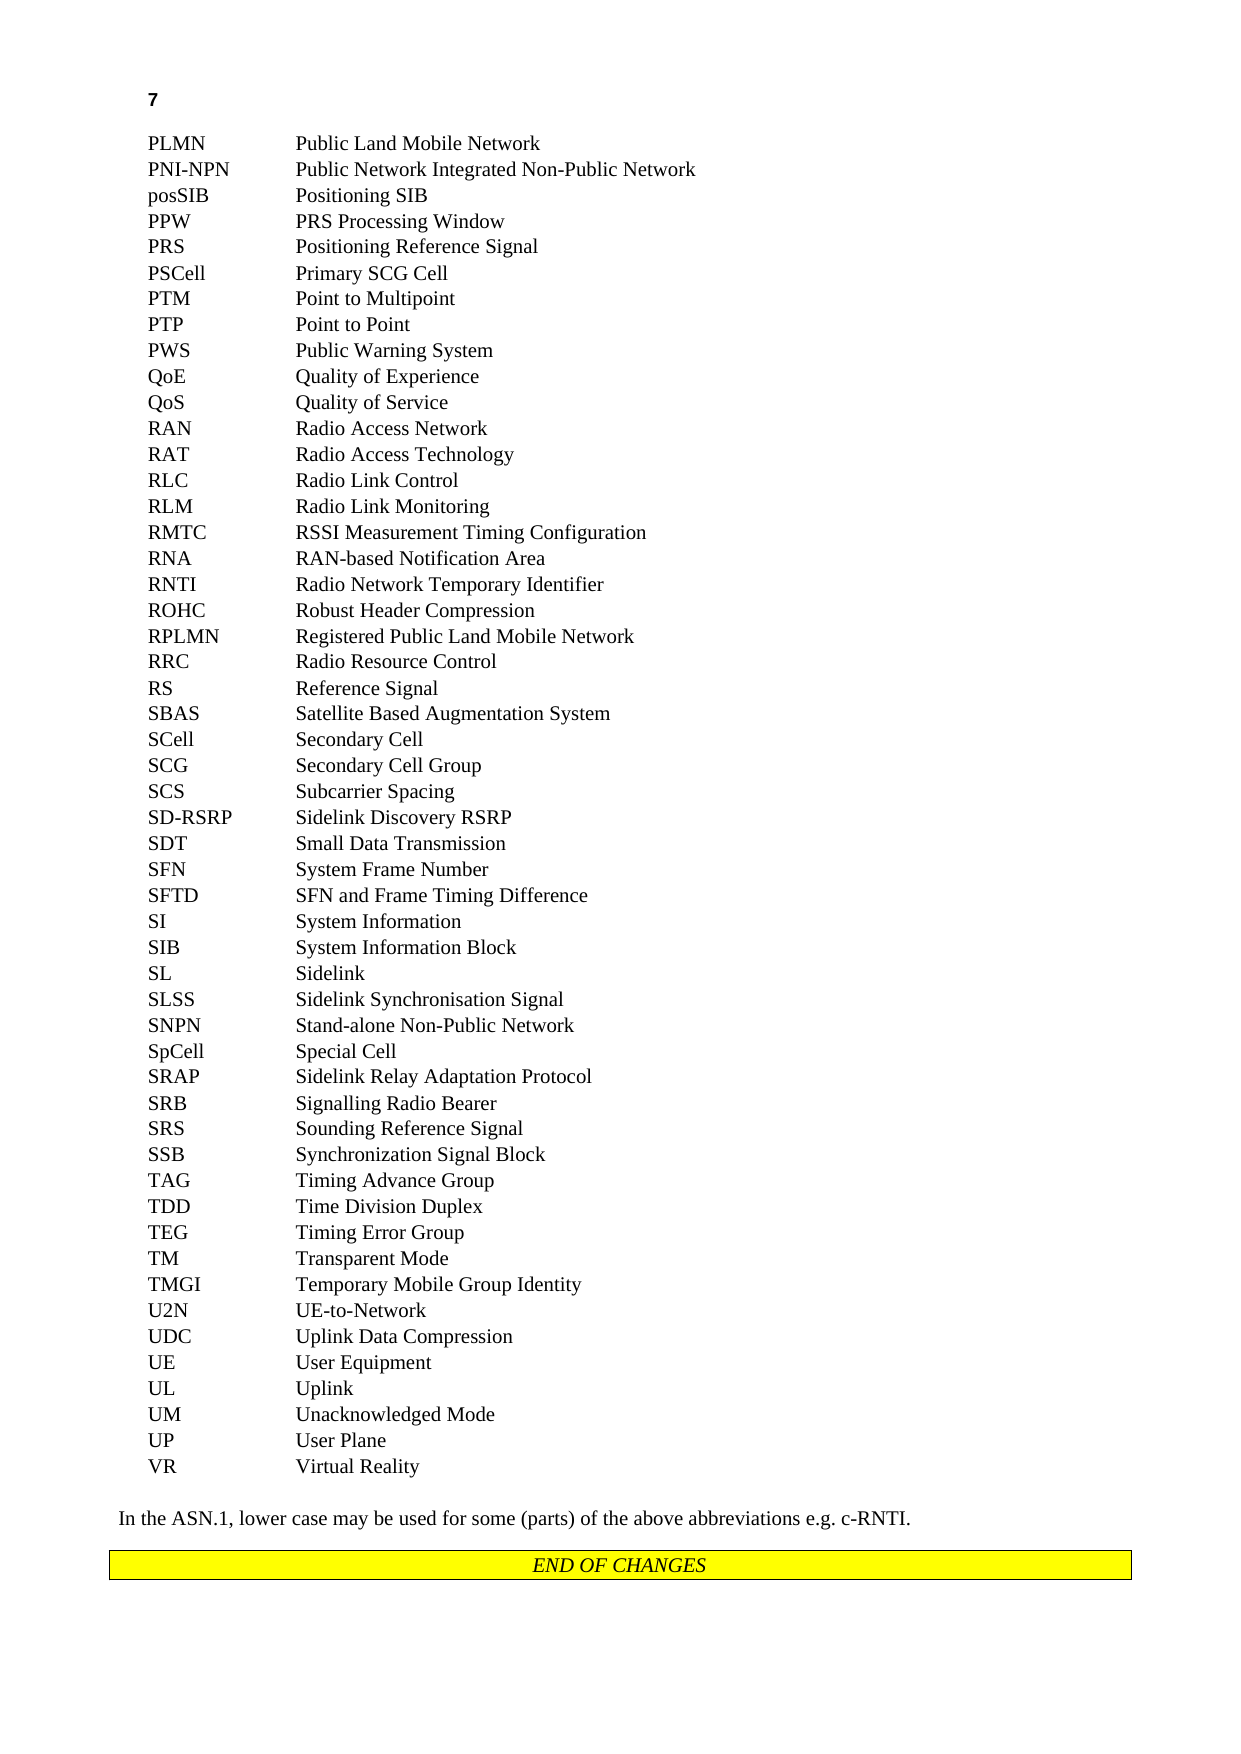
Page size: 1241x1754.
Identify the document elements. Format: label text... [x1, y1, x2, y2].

text SIB System Information Block [148, 935, 1122, 959]
text RAT Radio Access Technology [148, 442, 1122, 466]
text SI System Information [148, 909, 1122, 933]
text SCell Secondary Cell [148, 727, 1122, 751]
text PPW PRS Processing Window [148, 208, 1122, 233]
text TMGI Temporary Mobile Group Identity [148, 1272, 1122, 1296]
text PWS Public Warning System [148, 338, 1122, 362]
text SBAS Satellite Based Augmentation System [148, 701, 1122, 725]
text SCG Secondary Cell Group [148, 753, 1122, 777]
text PTP Point to Point [148, 312, 1122, 336]
text VR Virtual Reality [148, 1453, 1122, 1478]
text UDC Uplink Data Compression [148, 1324, 1122, 1348]
text UE User Equipment [148, 1350, 1122, 1374]
text SFN System Frame Number [148, 857, 1122, 881]
text ROHC Robust Header Compression [148, 598, 1122, 622]
text TDD Time Division Duplex [148, 1194, 1122, 1218]
text In the ASN.1, lower case may be used for some (parts) of the above abbreviations e.g. c-RNTI. [118, 1505, 1122, 1529]
text RAN Radio Access Network [148, 416, 1122, 440]
text SFTD SFN and Frame Timing Difference [148, 883, 1122, 907]
text SSB Synchronization Signal Block [148, 1142, 1122, 1166]
text RRC Radio Resource Control [148, 649, 1122, 673]
text SDT Small Data Transmission [148, 831, 1122, 855]
text UM Unacknowledged Mode [148, 1402, 1122, 1426]
text TAG Timing Advance Group [148, 1168, 1122, 1192]
text RNA RAN-based Notification Area [148, 546, 1122, 570]
text SRS Sounding Reference Signal [148, 1116, 1122, 1140]
text SRAP Sidelink Relay Adaptation Protocol [148, 1064, 1122, 1088]
text SNPN Stand-alone Non-Public Network [148, 1013, 1122, 1037]
text UP User Plane [148, 1428, 1122, 1452]
text PNI-NPN Public Network Integrated Non-Public Network [148, 157, 1122, 181]
text UL Uplink [148, 1376, 1122, 1400]
text END OF CHANGES [110, 1551, 1131, 1579]
text RLM Radio Link Monitoring [148, 494, 1122, 518]
text TM Transparent Mode [148, 1246, 1122, 1270]
text PRS Positioning Reference Signal [148, 234, 1122, 258]
text SLSS Sidelink Synchronisation Signal [148, 987, 1122, 1011]
text QoE Quality of Experience [148, 364, 1122, 388]
text RNTI Radio Network Temporary Identifier [148, 572, 1122, 596]
text TEG Timing Error Group [148, 1220, 1122, 1244]
text RMTC RSSI Measurement Timing Configuration [148, 520, 1122, 544]
text PTM Point to Multipoint [148, 286, 1122, 310]
text SpCell Special Cell [148, 1038, 1122, 1063]
text U2N UE-to-Network [148, 1298, 1122, 1322]
text SRB Signalling Radio Bearer [148, 1090, 1122, 1114]
text RS Reference Signal [148, 675, 1122, 699]
text QoS Quality of Service [148, 390, 1122, 414]
text SD-RSRP Sidelink Discovery RSRP [148, 805, 1122, 829]
text PLMN Public Land Mobile Network [148, 131, 1122, 155]
text posSIB Positioning SIB [148, 183, 1122, 207]
text RPLMN Registered Public Land Mobile Network [148, 623, 1122, 648]
text SCS Subcarrier Spacing [148, 779, 1122, 803]
text RLC Radio Link Control [148, 468, 1122, 492]
text SL Sidelink [148, 961, 1122, 985]
text PSCell Primary SCG Cell [148, 260, 1122, 284]
